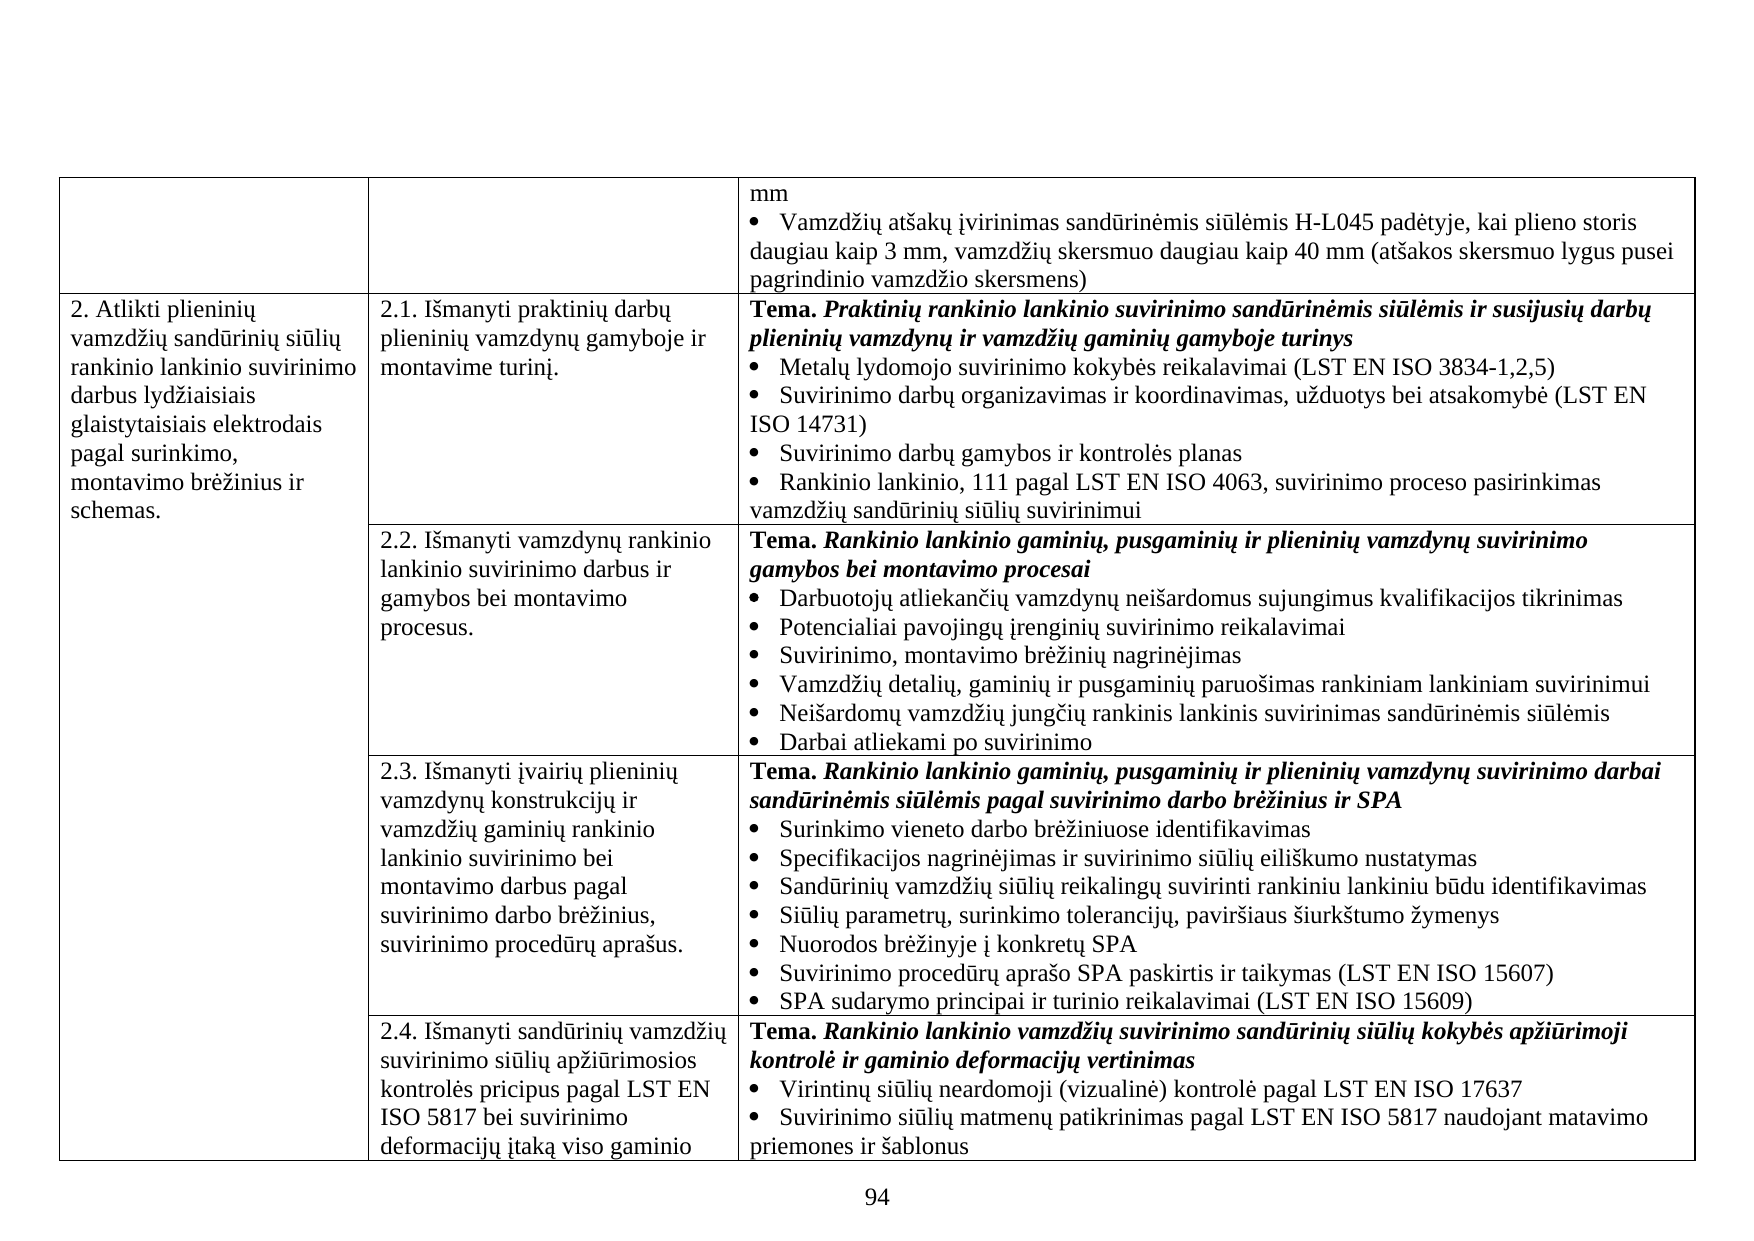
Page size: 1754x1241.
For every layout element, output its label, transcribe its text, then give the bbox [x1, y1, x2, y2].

table_cell 2.3. Išmanyti įvairių plieninių vamzdynų konstrukcijų ir vamzdžių gaminių rankinio lankinio suvirinimo bei montavimo darbus pagal suvirinimo darbo brėžinius, suvirinimo procedūrų aprašus. [369, 756, 738, 1015]
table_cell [369, 1016, 738, 1160]
table_cell Tema. Rankinio lankinio gaminių, pusgaminių ir plieninių vamzdynų suvirinimo gamybos bei montavimo procesai Darbuotojų atliekančių vamzdynų neišardomus sujungimus kvalifikacijos tikrinimas Potencialiai pavojingų įrenginių suvirinimo reikalavimai Suvirinimo, montavimo brėžinių nagrinėjimas Vamzdžių detalių, gaminių ir pusgaminių paruošimas rankiniam lankiniam suvirinimui Neišardomų vamzdžių jungčių rankinis lankinis suvirinimas sandūrinėmis siūlėmis Darbai atliekami po suvirinimo [739, 525, 1694, 755]
table_cell Tema. Praktinių rankinio lankinio suvirinimo sandūrinėmis siūlėmis ir susijusių darbų plieninių vamzdynų ir vamzdžių gaminių gamyboje turinys Metalų lydomojo suvirinimo kokybės reikalavimai (LST EN ISO 3834-1,2,5) Suvirinimo darbų organizavimas ir koordinavimas, užduotys bei atsakomybė (LST EN ISO 14731) Suvirinimo darbų gamybos ir kontrolės planas Rankinio lankinio, 111 pagal LST EN ISO 4063, suvirinimo proceso pasirinkimas vamzdžių sandūrinių siūlių suvirinimui [739, 294, 1694, 524]
table_cell 2. Atlikti plieninių vamzdžių sandūrinių siūlių rankinio lankinio suvirinimo darbus lydžiaisiais glaistytaisiais elektrodais pagal surinkimo, montavimo brėžinius ir schemas. [60, 294, 368, 1160]
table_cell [739, 178, 1694, 293]
table_cell Tema. Rankinio lankinio gaminių, pusgaminių ir plieninių vamzdynų suvirinimo darbai sandūrinėmis siūlėmis pagal suvirinimo darbo brėžinius ir SPA Surinkimo vieneto darbo brėžiniuose identifikavimas Specifikacijos nagrinėjimas ir suvirinimo siūlių eiliškumo nustatymas Sandūrinių vamzdžių siūlių reikalingų suvirinti rankiniu lankiniu būdu identifikavimas Siūlių parametrų, surinkimo tolerancijų, paviršiaus šiurkštumo žymenys Nuorodos brėžinyje į konkretų SPA Suvirinimo procedūrų aprašo SPA paskirtis ir taikymas (LST EN ISO 15607) SPA sudarymo principai ir turinio reikalavimai (LST EN ISO 15609) [739, 756, 1694, 1015]
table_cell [369, 178, 738, 293]
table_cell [739, 1016, 1694, 1160]
table_cell 2.2. Išmanyti vamzdynų rankinio lankinio suvirinimo darbus ir gamybos bei montavimo procesus. [369, 525, 738, 755]
table_cell 2.1. Išmanyti praktinių darbų plieninių vamzdynų gamyboje ir montavime turinį. [369, 294, 738, 524]
